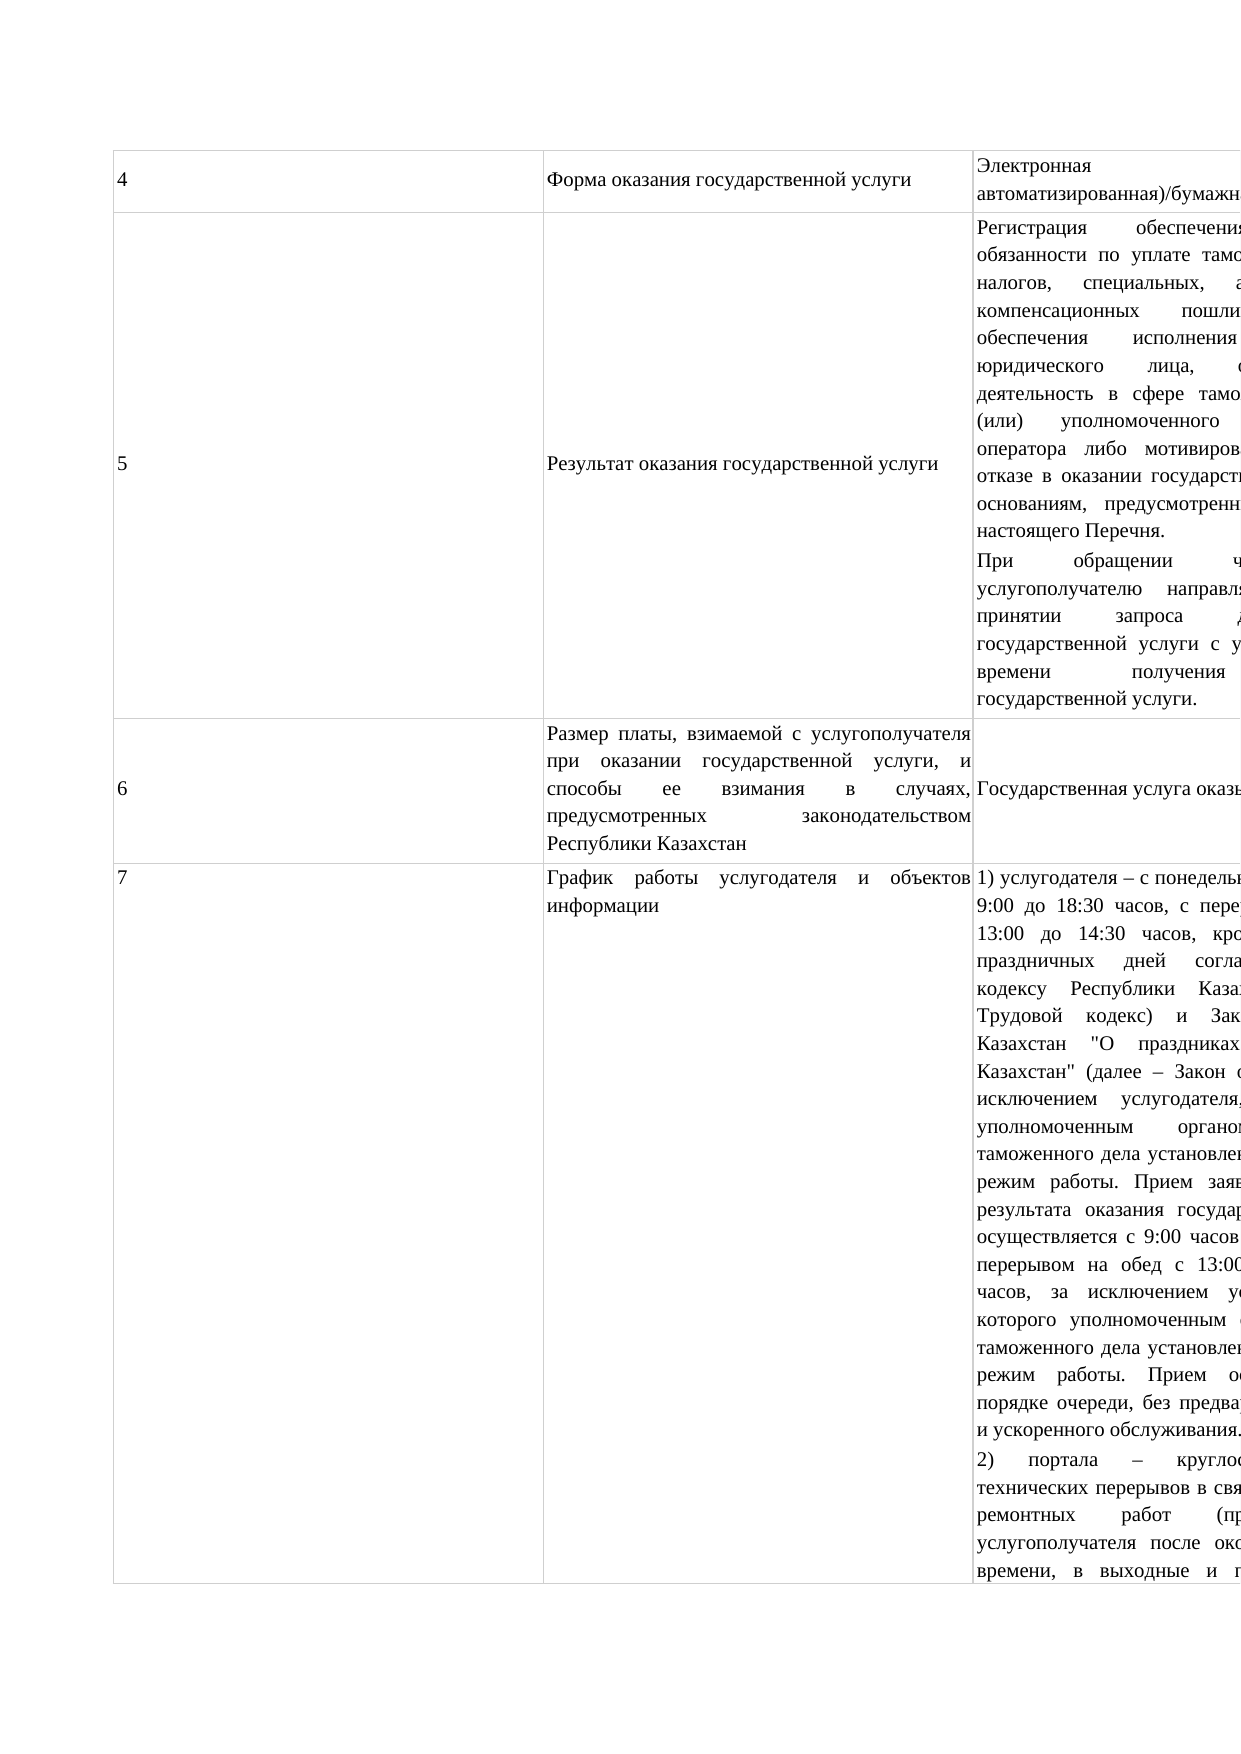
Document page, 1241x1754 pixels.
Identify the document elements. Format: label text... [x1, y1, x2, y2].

table_cell 5 [114, 213, 543, 718]
table_cell 7 [114, 864, 543, 1583]
table_cell Электронная (частично автоматизированная)/бумажная [974, 151, 1240, 212]
table_cell Регистрация обеспечения исполнения обязанности по уплате таможенных пошлин, налогов, специальных, антидемпинговых, компенсационных пошлин, а также обеспечения исполнения обязанностей юридического лица, осуществляющего деятельность в сфере таможенного дела, и (или) уполномоченного экономического оператора либо мотивированный ответ об отказе в оказании государственной услуги по основаниям, предусмотренным в пункте 9 настоящего Перечня. При обращении через портал услугополучателю направляется статус о принятии запроса для оказания государственной услуги с указанием даты и времени получения результата государственной услуги. [974, 213, 1240, 718]
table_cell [974, 864, 1240, 1583]
table_cell Форма оказания государственной услуги [544, 151, 972, 212]
table_cell 4 [114, 151, 543, 212]
table_cell 6 [114, 719, 543, 862]
table_cell Размер платы, взимаемой с услугополучателя при оказании государственной услуги, и способы ее взимания в случаях, предусмотренных законодательством Республики Казахстан [544, 719, 972, 862]
table_cell Государственная услуга оказывается бесплатно [974, 719, 1240, 862]
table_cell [544, 864, 972, 1583]
table_cell Результат оказания государственной услуги [544, 213, 972, 718]
